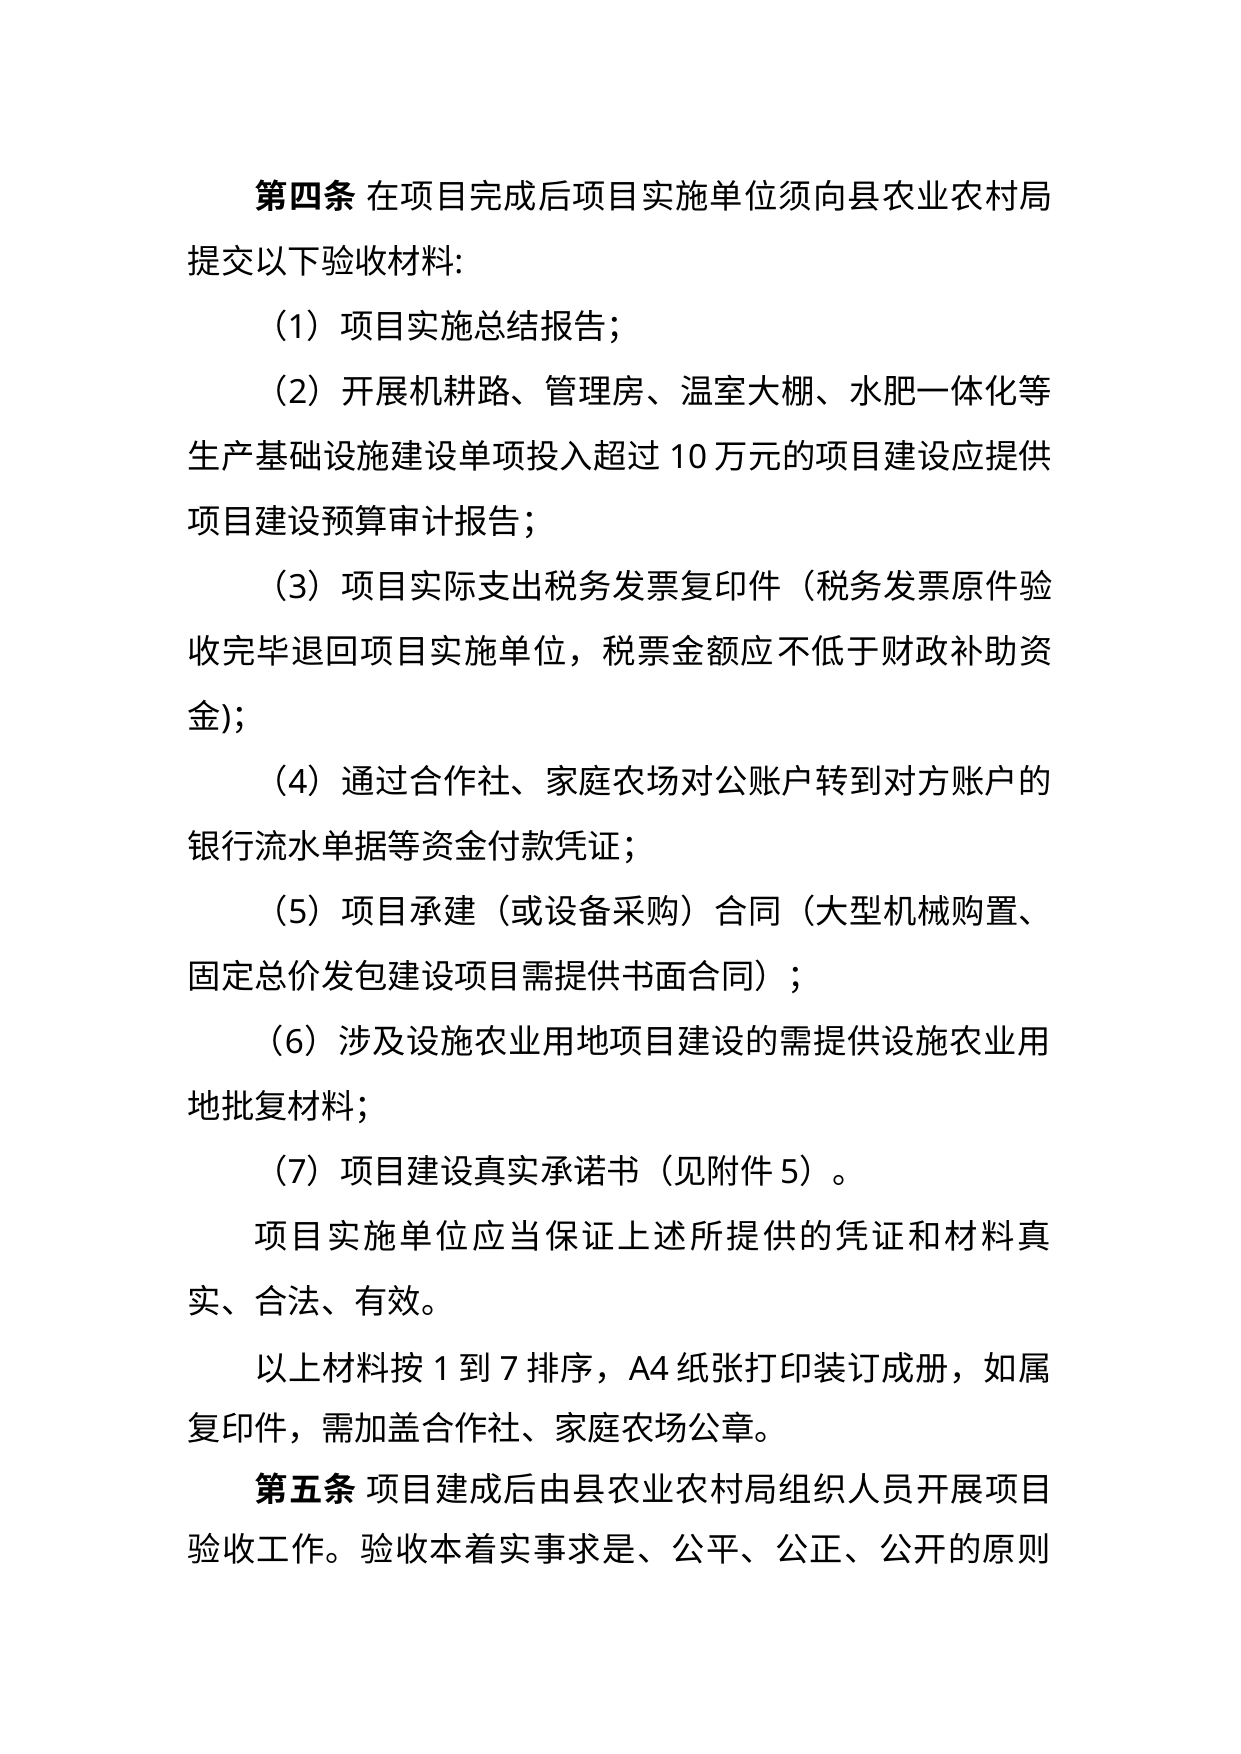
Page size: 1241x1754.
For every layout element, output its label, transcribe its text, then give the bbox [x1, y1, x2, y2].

text （2）开展机耕路、管理房、温室大棚、水肥一体化等生产基础设施建设单项投入超过10万元的项目建设应提供项目建设预算审计报告； [187, 357, 1053, 552]
text 第四条 在项目完成后项目实施单位须向县农业农村局提交以下验收材料: [187, 162, 1053, 292]
text 项目实施单位应当保证上述所提供的凭证和材料真实、合法、有效。 [187, 1202, 1053, 1332]
text 以上材料按1到7排序，A4纸张打印装订成册，如属复印件，需加盖合作社、家庭农场公章。 [187, 1332, 1053, 1453]
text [187, 1453, 1053, 1574]
text （6）涉及设施农业用地项目建设的需提供设施农业用地批复材料； [187, 1007, 1053, 1137]
text （3）项目实际支出税务发票复印件（税务发票原件验收完毕退回项目实施单位，税票金额应不低于财政补助资金)； [187, 552, 1053, 747]
text （5）项目承建（或设备采购）合同（大型机械购置、固定总价发包建设项目需提供书面合同）； [187, 877, 1053, 1007]
text （1）项目实施总结报告； [187, 292, 1053, 357]
text （7）项目建设真实承诺书（见附件5）。 [187, 1137, 1053, 1202]
text （4）通过合作社、家庭农场对公账户转到对方账户的银行流水单据等资金付款凭证； [187, 747, 1053, 877]
